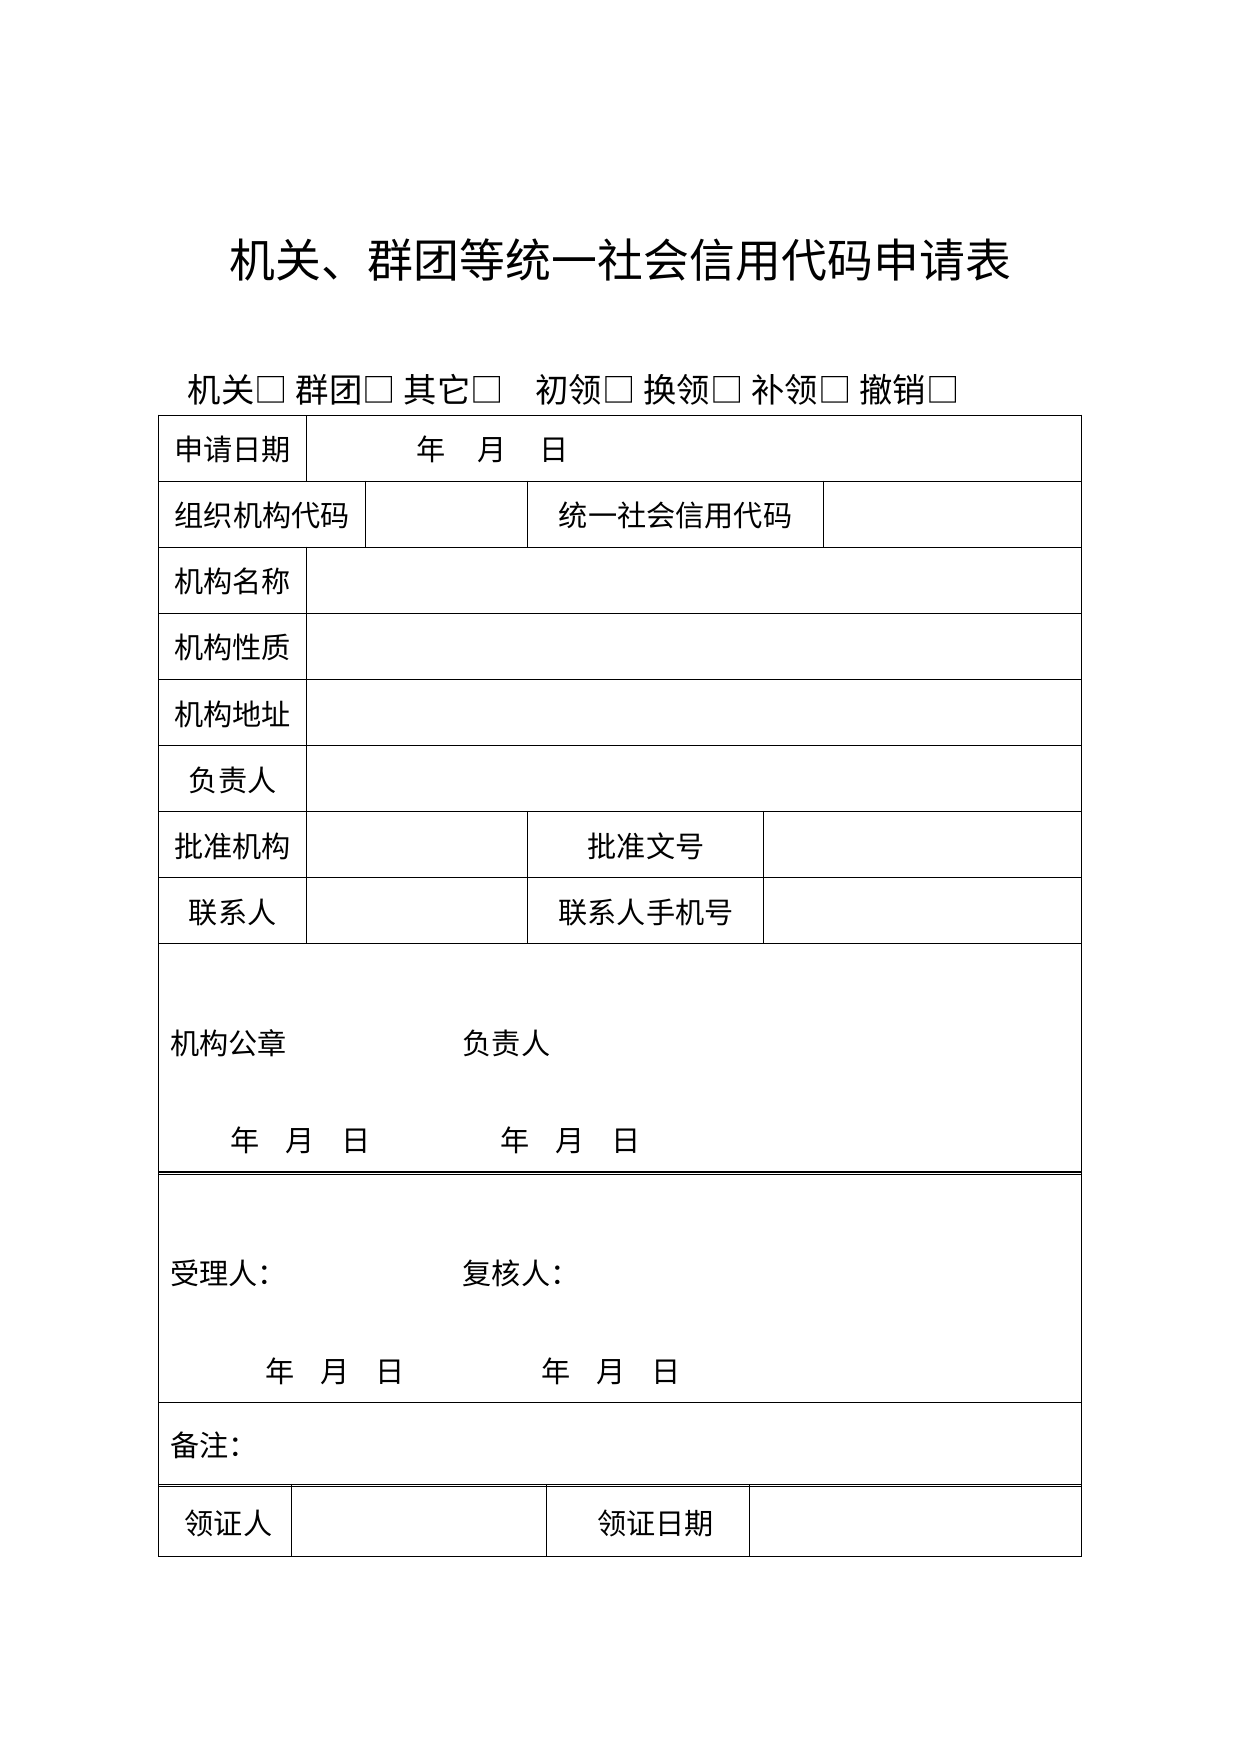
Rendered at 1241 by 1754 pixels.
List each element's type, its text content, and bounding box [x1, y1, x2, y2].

table_cell 组织机构代码 [159, 482, 365, 547]
table_cell [750, 1487, 1081, 1556]
table_cell [307, 548, 1081, 613]
table_cell [824, 482, 1081, 547]
table_cell 联系人手机号 [528, 878, 763, 943]
table_cell 领证日期 [547, 1487, 749, 1556]
table_header 申请日期 [159, 416, 306, 481]
table_cell [307, 812, 527, 877]
table_cell 机构地址 [159, 680, 306, 745]
table_cell [307, 680, 1081, 745]
table_cell 领证人 [159, 1487, 291, 1556]
table_cell 统一社会信用代码 [528, 482, 823, 547]
table_cell [292, 1487, 546, 1556]
table_cell [307, 878, 527, 943]
table_cell [366, 482, 527, 547]
table_header 年 月 日 [307, 416, 1081, 481]
table_cell [764, 812, 1081, 877]
table_cell 负责人 [159, 746, 306, 811]
table_cell 受理人： 复核人： 年 月 日 年 月 日 [159, 1175, 1081, 1402]
table_cell 机构性质 [159, 614, 306, 679]
table_cell [307, 614, 1081, 679]
table_cell 机构公章 负责人 年 月 日 年 月 日 [159, 944, 1081, 1171]
table_cell [764, 878, 1081, 943]
table_cell 批准机构 [159, 812, 306, 877]
text 机关□ 群团□ 其它□ 初领□ 换领□ 补领□ 撤销□ [187, 352, 1053, 414]
table_cell 批准文号 [528, 812, 763, 877]
table_cell 机构名称 [159, 548, 306, 613]
text 机关、群团等统一社会信用代码申请表 [187, 227, 1053, 289]
table_cell [307, 746, 1081, 811]
table_cell 联系人 [159, 878, 306, 943]
table_cell 备注： [159, 1403, 1081, 1484]
